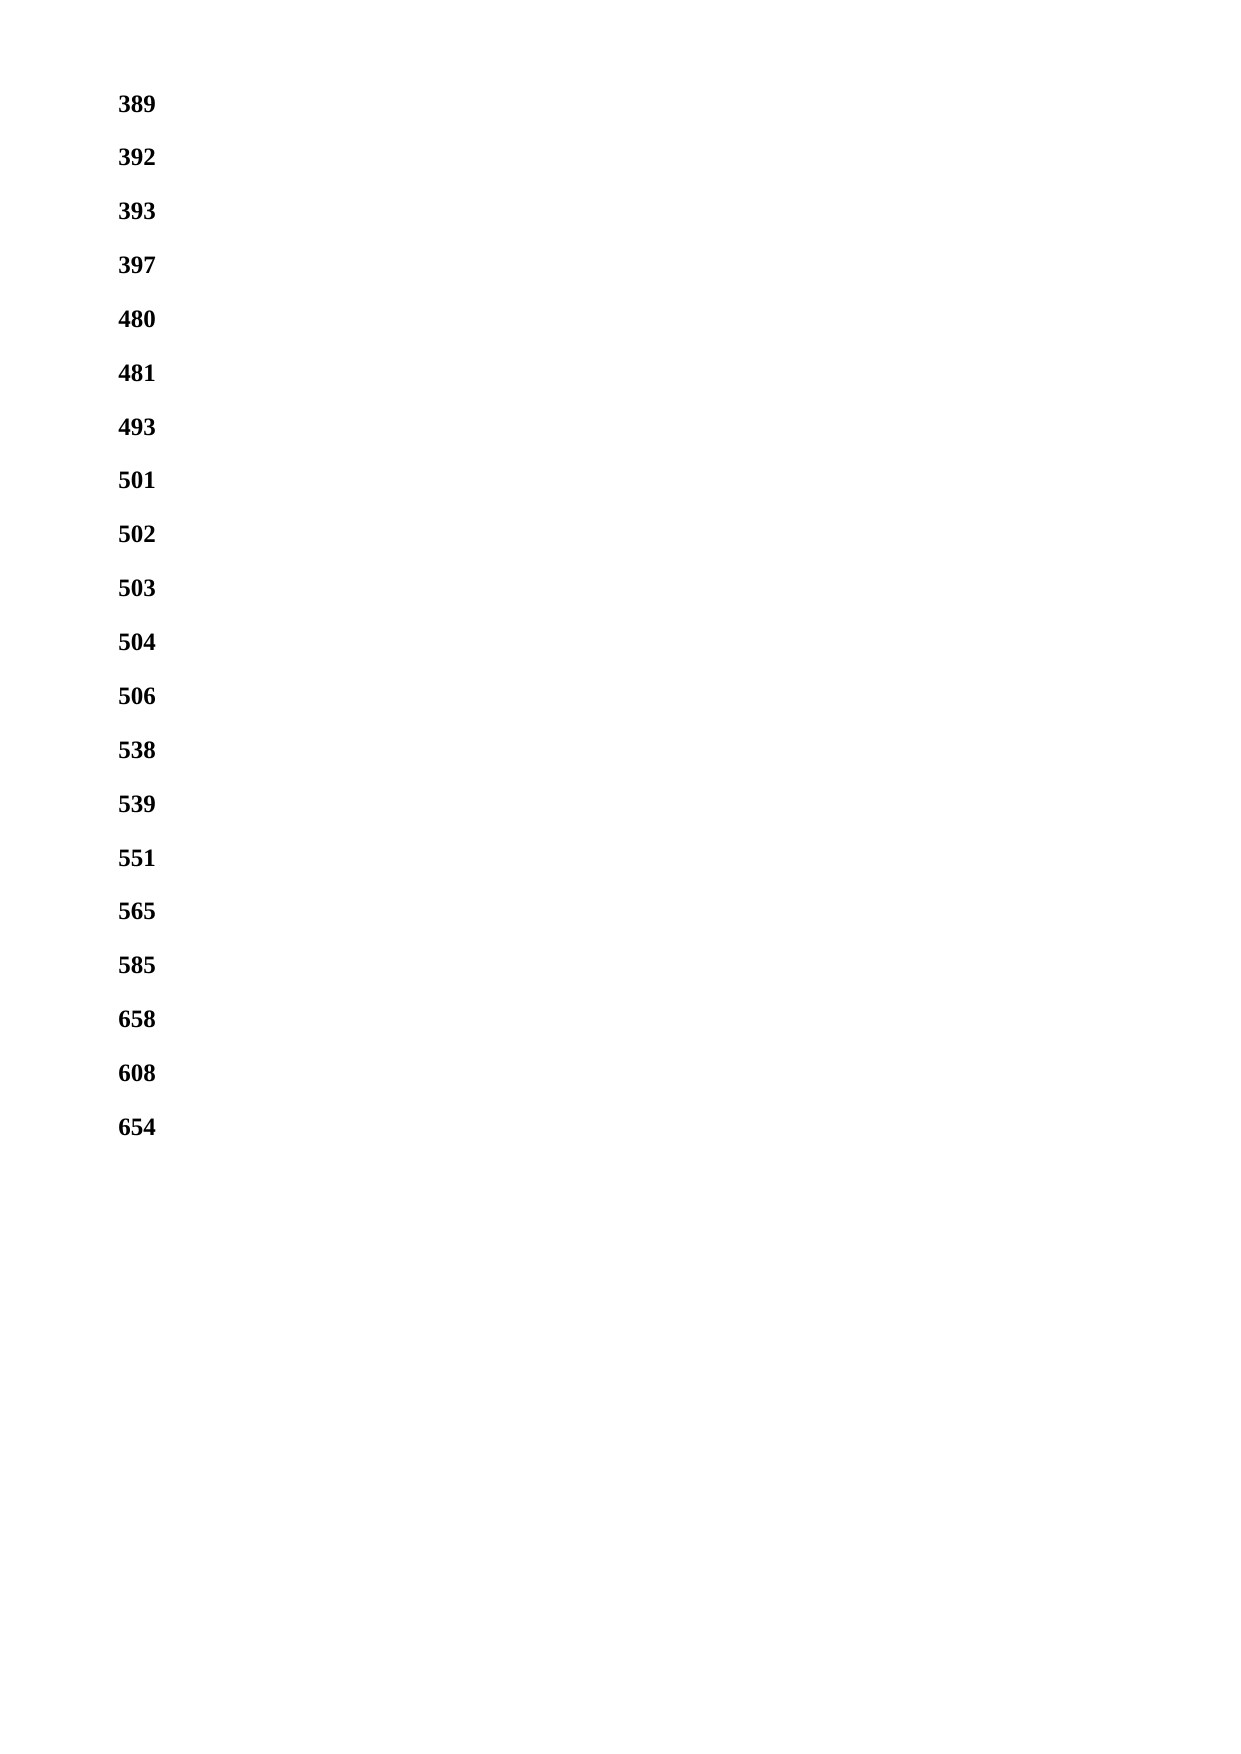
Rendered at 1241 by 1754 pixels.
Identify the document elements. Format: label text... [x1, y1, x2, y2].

text 481 [118, 358, 1152, 387]
text 501 [118, 466, 1152, 494]
text 585 [118, 950, 1152, 979]
text 493 [118, 412, 1152, 441]
text 504 [118, 627, 1152, 656]
text 538 [118, 735, 1152, 764]
text 392 [118, 142, 1152, 171]
text 480 [118, 304, 1152, 333]
text 654 [118, 1112, 1152, 1141]
text 551 [118, 843, 1152, 871]
text 503 [118, 573, 1152, 602]
text 539 [118, 789, 1152, 817]
text 658 [118, 1004, 1152, 1033]
text 389 [118, 89, 1152, 117]
text 393 [118, 196, 1152, 225]
text 506 [118, 681, 1152, 710]
text 608 [118, 1058, 1152, 1087]
text 565 [118, 896, 1152, 925]
text 502 [118, 519, 1152, 548]
text 397 [118, 250, 1152, 279]
